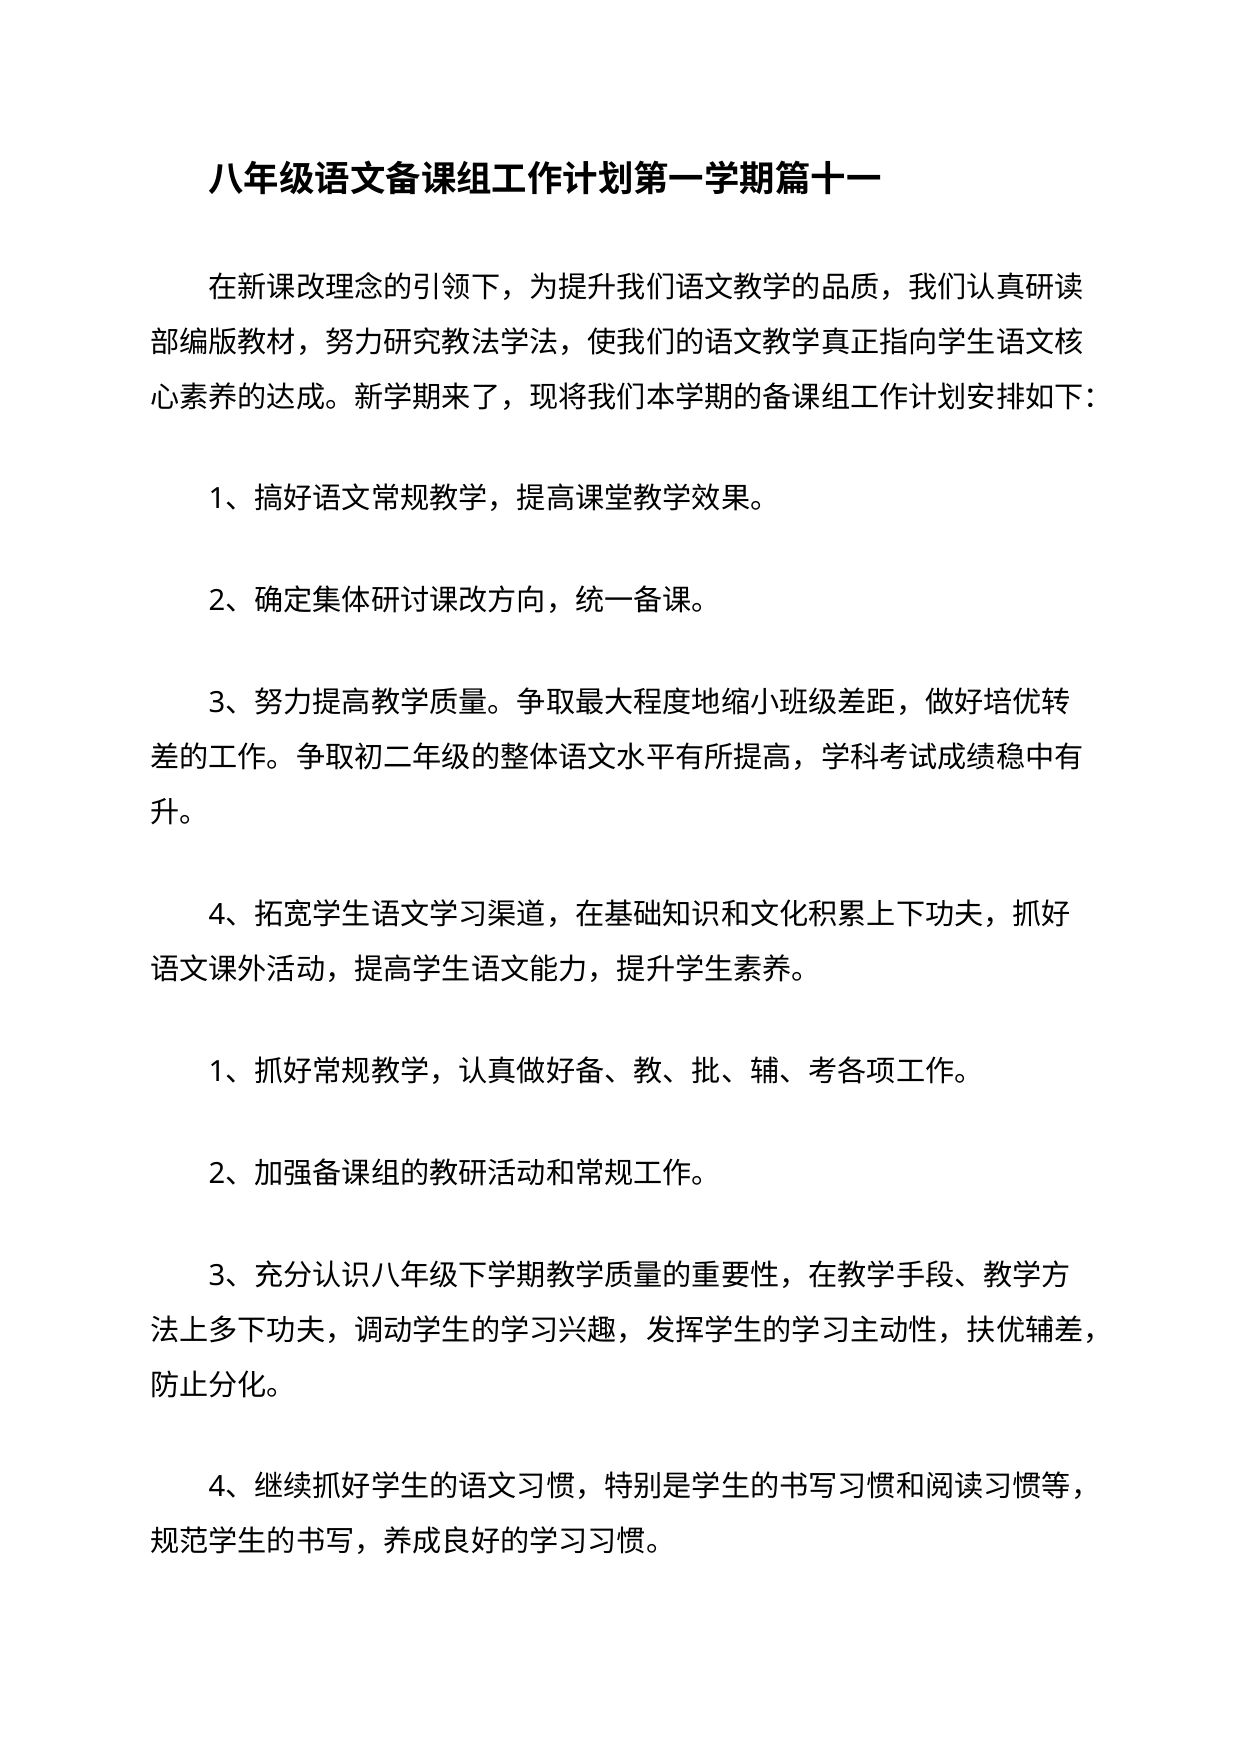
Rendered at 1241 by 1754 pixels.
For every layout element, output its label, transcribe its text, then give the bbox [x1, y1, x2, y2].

text 3、充分认识八年级下学期教学质量的重要性，在教学手段、教学方法上多下功夫，调动学生的学习兴趣，发挥学生的学习主动性，扶优辅差，防止分化。 [150, 1251, 1090, 1403]
text 1、搞好语文常规教学，提高课堂教学效果。 [150, 475, 1090, 517]
text 3、努力提高教学质量。争取最大程度地缩小班级差距，做好培优转差的工作。争取初二年级的整体语文水平有所提高，学科考试成绩稳中有升。 [150, 679, 1090, 831]
text 2、加强备课组的教研活动和常规工作。 [150, 1149, 1090, 1192]
text 在新课改理念的引领下，为提升我们语文教学的品质，我们认真研读部编版教材，努力研究教法学法，使我们的语文教学真正指向学生语文核心素养的达成。新学期来了，现将我们本学期的备课组工作计划安排如下： [150, 263, 1090, 416]
text 八年级语文备课组工作计划第一学期篇十一 [150, 150, 1090, 201]
text 4、拓宽学生语文学习渠道，在基础知识和文化积累上下功夫，抓好语文课外活动，提高学生语文能力，提升学生素养。 [150, 891, 1090, 988]
text 2、确定集体研讨课改方向，统一备课。 [150, 577, 1090, 619]
text 1、抓好常规教学，认真做好备、教、批、辅、考各项工作。 [150, 1047, 1090, 1090]
text 4、继续抓好学生的语文习惯，特别是学生的书写习惯和阅读习惯等，规范学生的书写，养成良好的学习习惯。 [150, 1463, 1090, 1560]
